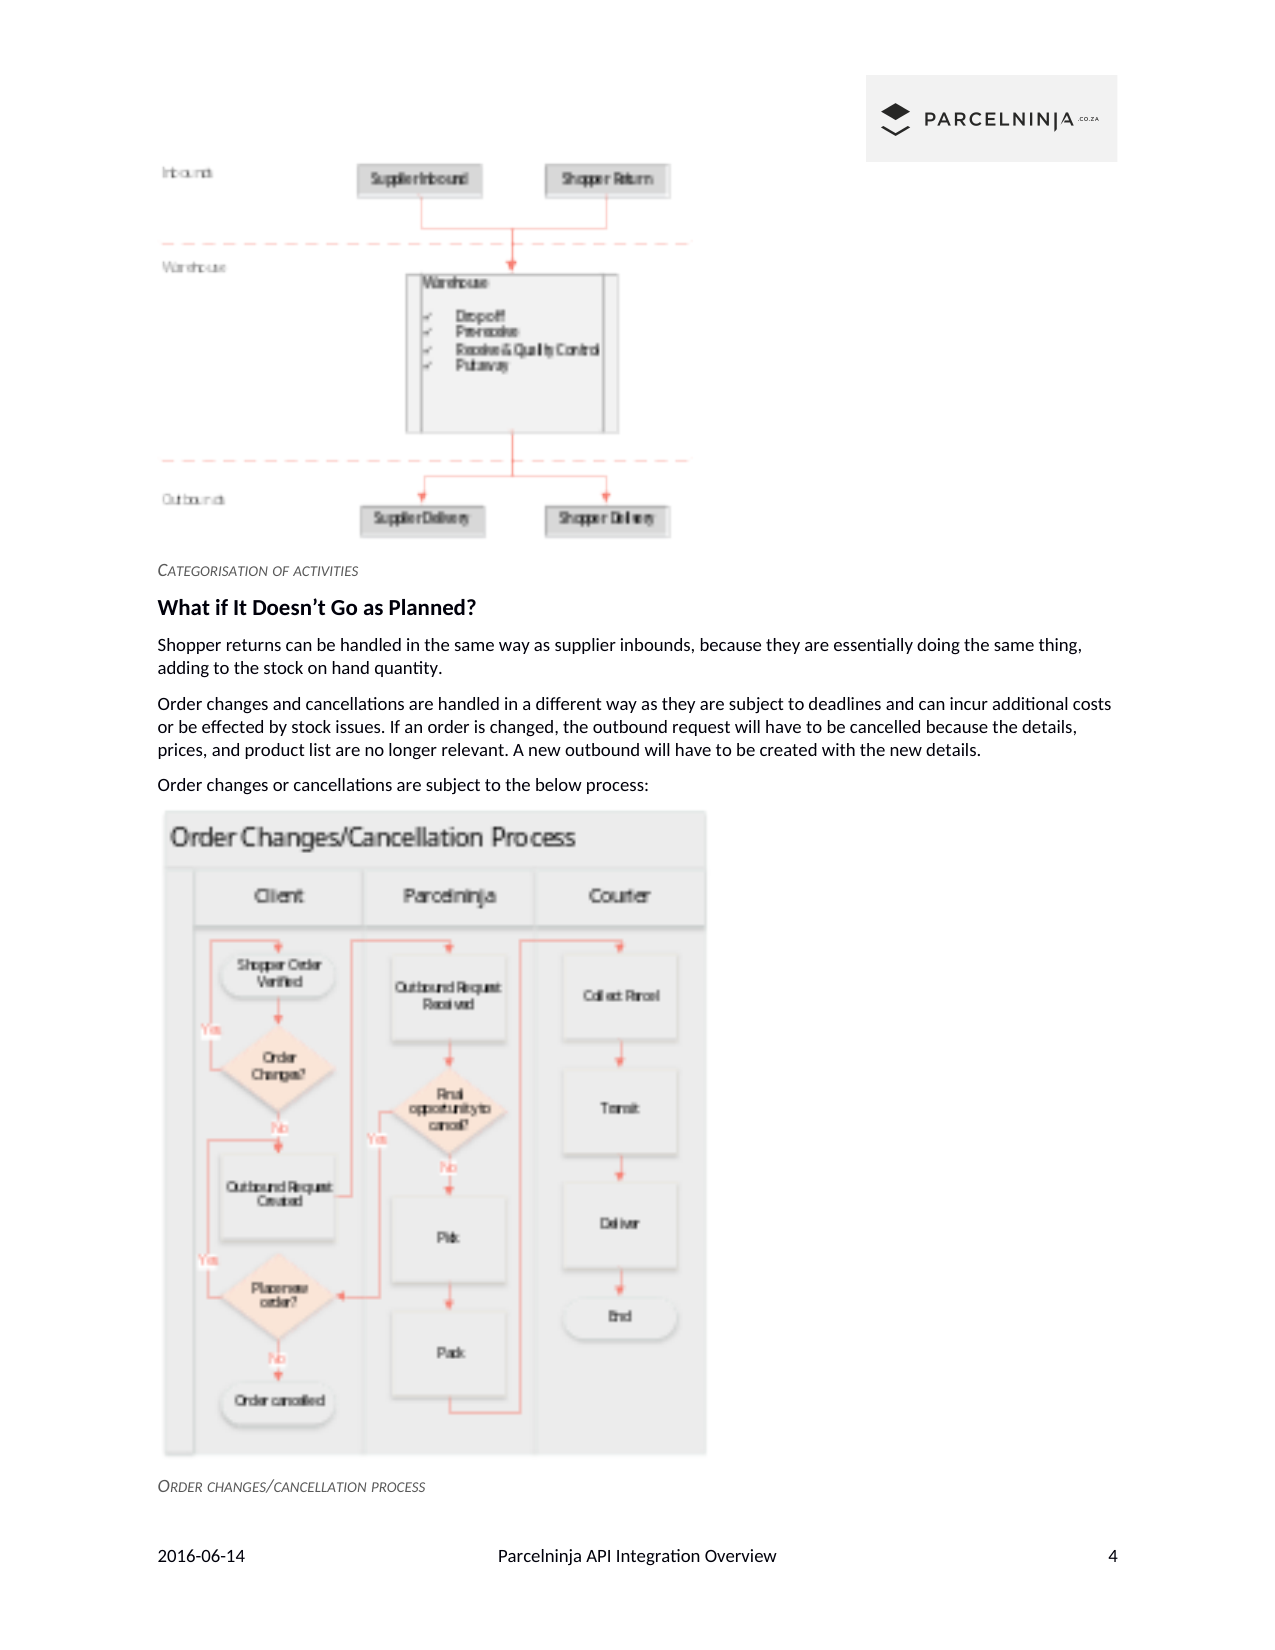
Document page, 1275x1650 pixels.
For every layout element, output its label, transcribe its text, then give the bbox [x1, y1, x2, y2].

text Categorisation of activities [157, 558, 1117, 581]
text Shopper returns can be handled in the same way as supplier inbounds, because they are essentially doing the same thing, adding to the stock on hand quantity. [157, 634, 1117, 679]
text Order changes and cancellations are handled in a different way as they are subject to deadlines and can incur additional costs or be effected by stock issues. If an order is changed, the outbound request will have to be cancelled because the details, prices, and product list are no longer relevant. A new outbound will have to be created with the new details. [157, 692, 1117, 761]
picture [866, 75, 1118, 162]
text Order changes or cancellations are subject to the below process: [157, 773, 1117, 796]
subtitle What if It Doesn’t Go as Planned? [157, 593, 1117, 621]
text Order changes/cancellation process [157, 1475, 1117, 1498]
